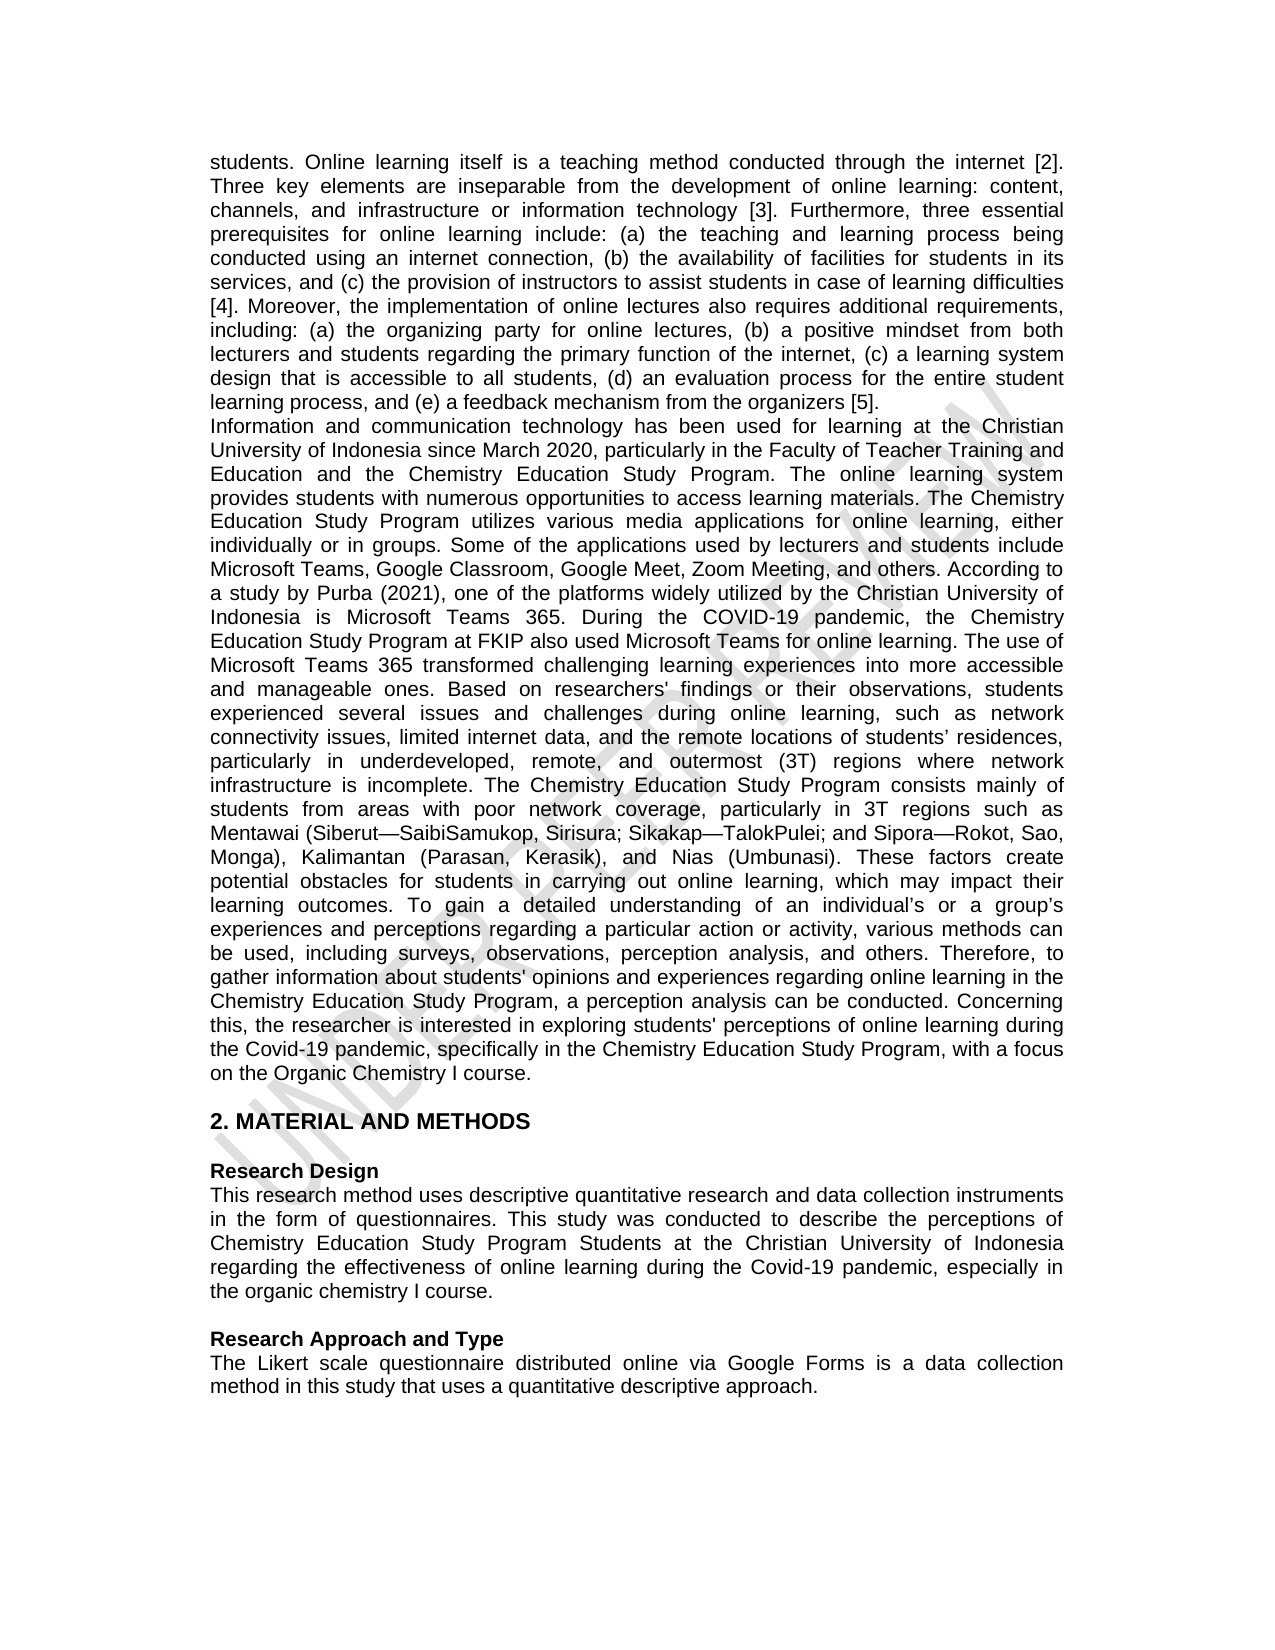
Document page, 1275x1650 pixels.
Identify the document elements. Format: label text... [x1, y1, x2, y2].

text The Likert scale questionnaire distributed online via Google Forms is a data collection method in this study that uses a quantitative descriptive approach. [210, 1350, 1065, 1398]
text 2. material and methods [210, 1108, 1065, 1135]
text Research Design [210, 1159, 1065, 1183]
text This research method uses descriptive quantitative research and data collection instruments in the form of questionnaires. This study was conducted to describe the perceptions of Chemistry Education Study Program Students at the Christian University of Indonesia regarding the effectiveness of online learning during the Covid-19 pandemic, especially in the organic chemistry I course. [210, 1183, 1065, 1302]
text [210, 150, 1065, 413]
text Research Approach and Type [210, 1326, 1065, 1350]
text Information and communication technology has been used for learning at the Christian University of Indonesia since March 2020, particularly in the Faculty of Teacher Training and Education and the Chemistry Education Study Program. The online learning system provides students with numerous opportunities to access learning materials. The Chemistry Education Study Program utilizes various media applications for online learning, either individually or in groups. Some of the applications used by lecturers and students include Microsoft Teams, Google Classroom, Google Meet, Zoom Meeting, and others. According to a study by Purba (2021), one of the platforms widely utilized by the Christian University of Indonesia is Microsoft Teams 365. During the COVID-19 pandemic, the Chemistry Education Study Program at FKIP also used Microsoft Teams for online learning. The use of Microsoft Teams 365 transformed challenging learning experiences into more accessible and manageable ones. Based on researchers' findings or their observations, students experienced several issues and challenges during online learning, such as network connectivity issues, limited internet data, and the remote locations of students’ residences, particularly in underdeveloped, remote, and outermost (3T) regions where network infrastructure is incomplete. The Chemistry Education Study Program consists mainly of students from areas with poor network coverage, particularly in 3T regions such as Mentawai (Siberut—SaibiSamukop, Sirisura; Sikakap—TalokPulei; and Sipora—Rokot, Sao, Monga), Kalimantan (Parasan, Kerasik), and Nias (Umbunasi). These factors create potential obstacles for students in carrying out online learning, which may impact their learning outcomes. To gain a detailed understanding of an individual’s or a group’s experiences and perceptions regarding a particular action or activity, various methods can be used, including surveys, observations, perception analysis, and others. Therefore, to gather information about students' opinions and experiences regarding online learning in the Chemistry Education Study Program, a perception analysis can be conducted. Concerning this, the researcher is interested in exploring students' perceptions of online learning during the Covid-19 pandemic, specifically in the Chemistry Education Study Program, with a focus on the Organic Chemistry I course. [210, 413, 1065, 1084]
